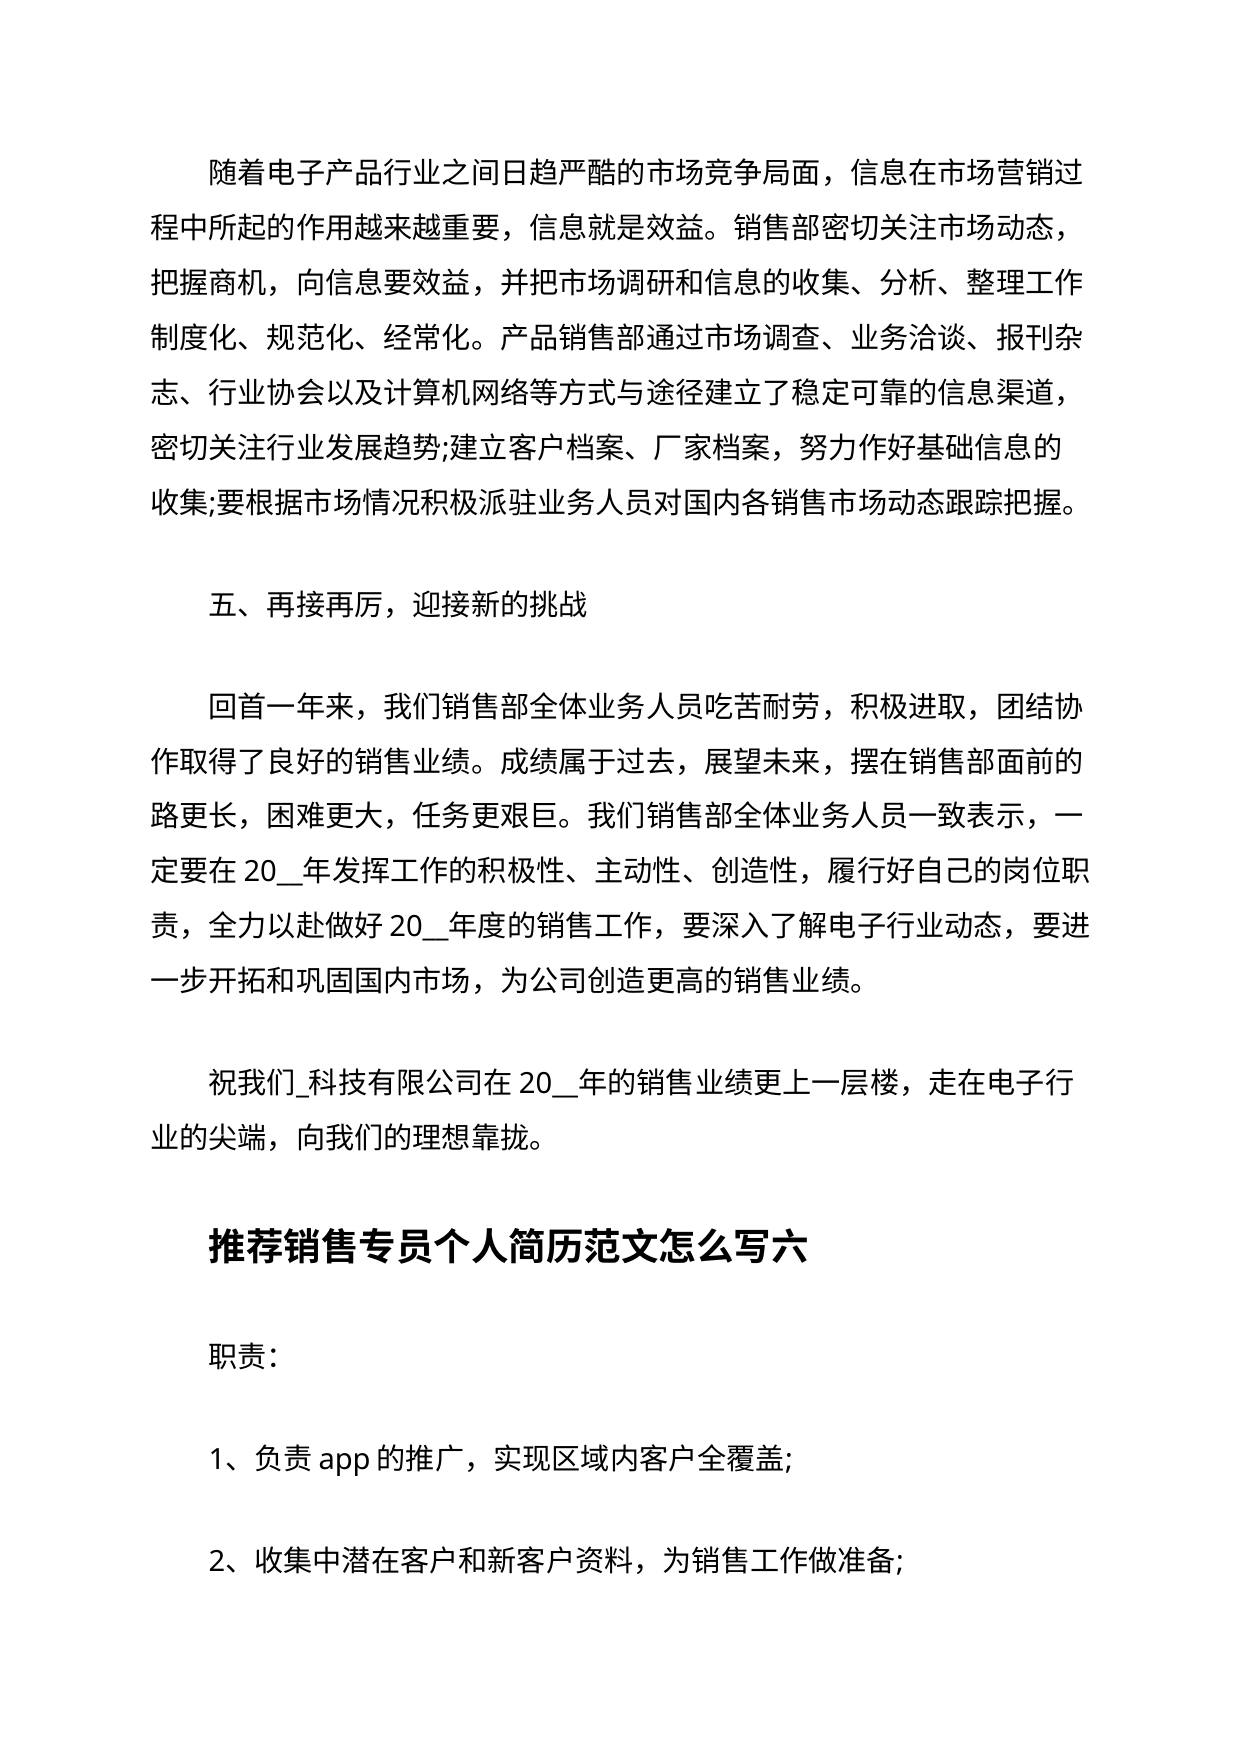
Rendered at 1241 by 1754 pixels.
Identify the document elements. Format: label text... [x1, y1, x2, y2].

text 2、收集中潜在客户和新客户资料，为销售工作做准备; [150, 1538, 1090, 1580]
text 职责： [150, 1334, 1090, 1376]
text 随着电子产品行业之间日趋严酷的市场竞争局面，信息在市场营销过程中所起的作用越来越重要，信息就是效益。销售部密切关注市场动态，把握商机，向信息要效益，并把市场调研和信息的收集、分析、整理工作制度化、规范化、经常化。产品销售部通过市场调查、业务洽谈、报刊杂志、行业协会以及计算机网络等方式与途径建立了稳定可靠的信息渠道，密切关注行业发展趋势;建立客户档案、厂家档案，努力作好基础信息的收集;要根据市场情况积极派驻业务人员对国内各销售市场动态跟踪把握。 [150, 150, 1090, 522]
text 五、再接再厉，迎接新的挑战 [150, 581, 1090, 624]
text 回首一年来，我们销售部全体业务人员吃苦耐劳，积极进取，团结协作取得了良好的销售业绩。成绩属于过去，展望未来，摆在销售部面前的路更长，困难更大，任务更艰巨。我们销售部全体业务人员一致表示，一定要在20__年发挥工作的积极性、主动性、创造性，履行好自己的岗位职责，全力以赴做好20__年度的销售工作，要深入了解电子行业动态，要进一步开拓和巩固国内市场，为公司创造更高的销售业绩。 [150, 683, 1090, 1000]
text 推荐销售专员个人简历范文怎么写六 [150, 1216, 1090, 1271]
text 祝我们_科技有限公司在20__年的销售业绩更上一层楼，走在电子行业的尖端，向我们的理想靠拢。 [150, 1060, 1090, 1157]
text 1、负责app的推广，实现区域内客户全覆盖; [150, 1436, 1090, 1478]
